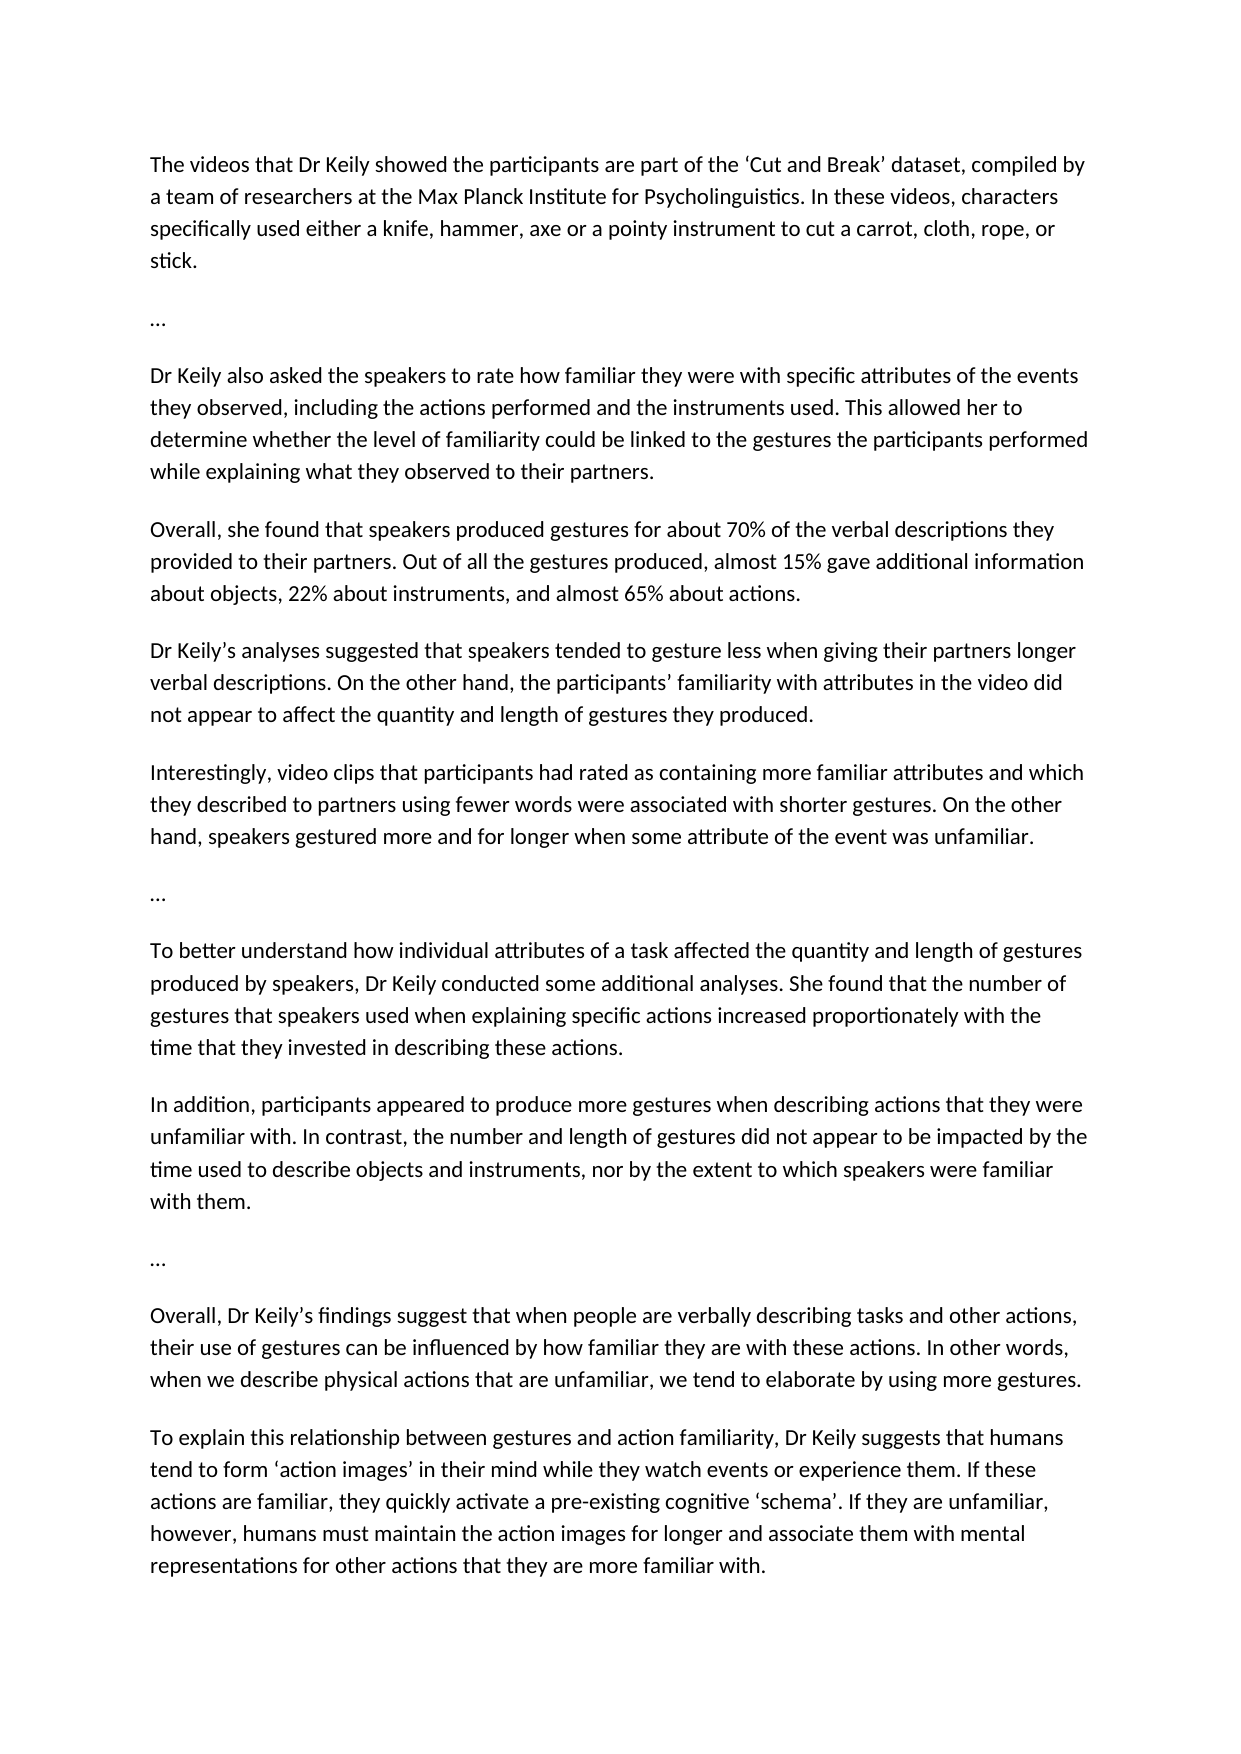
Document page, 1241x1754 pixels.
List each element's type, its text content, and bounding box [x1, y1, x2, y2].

text Dr Keily also asked the speakers to rate how familiar they were with specific attributes of the events they observed, including the actions performed and the instruments used. This allowed her to determine whether the level of familiarity could be linked to the gestures the participants performed while explaining what they observed to their partners. [150, 361, 1090, 486]
text … [150, 304, 1090, 332]
text … [150, 1244, 1090, 1272]
text The videos that Dr Keily showed the participants are part of the ‘Cut and Break’ dataset, compiled by a team of researchers at the Max Planck Institute for Psycholinguistics. In these videos, characters specifically used either a knife, hammer, axe or a pointy instrument to cut a carrot, cloth, rope, or stick. [150, 150, 1090, 274]
text Overall, Dr Keily’s findings suggest that when people are verbally describing tasks and other actions, their use of gestures can be influenced by how familiar they are with these actions. In other words, when we describe physical actions that are unfamiliar, we tend to elaborate by using more gestures. [150, 1301, 1090, 1394]
text Dr Keily’s analyses suggested that speakers tended to gesture less when giving their partners longer verbal descriptions. On the other hand, the participants’ familiarity with attributes in the video did not appear to affect the quantity and length of gestures they produced. [150, 636, 1090, 729]
text To better understand how individual attributes of a task affected the quantity and length of gestures produced by speakers, Dr Keily conducted some additional analyses. She found that the number of gestures that speakers used when explaining specific actions increased proportionately with the time that they invested in describing these actions. [150, 937, 1090, 1061]
text To explain this relationship between gestures and action familiarity, Dr Keily suggests that humans tend to form ‘action images’ in their mind while they watch events or experience them. If these actions are familiar, they quickly activate a pre-existing cognitive ‘schema’. If they are unfamiliar, however, humans must maintain the action images for longer and associate them with mental representations for other actions that they are more familiar with. [150, 1423, 1090, 1579]
text … [150, 879, 1090, 907]
text Interestingly, video clips that participants had rated as containing more familiar attributes and which they described to partners using fewer words were associated with shorter gestures. On the other hand, speakers gestured more and for longer when some attribute of the event was unfamiliar. [150, 758, 1090, 850]
text Overall, she found that speakers produced gestures for about 70% of the verbal descriptions they provided to their partners. Out of all the gestures produced, almost 15% gave additional information about objects, 22% about instruments, and almost 65% about actions. [150, 515, 1090, 607]
text In addition, participants appeared to produce more gestures when describing actions that they were unfamiliar with. In contrast, the number and length of gestures did not appear to be impacted by the time used to describe objects and instruments, nor by the extent to which speakers were familiar with them. [150, 1090, 1090, 1215]
